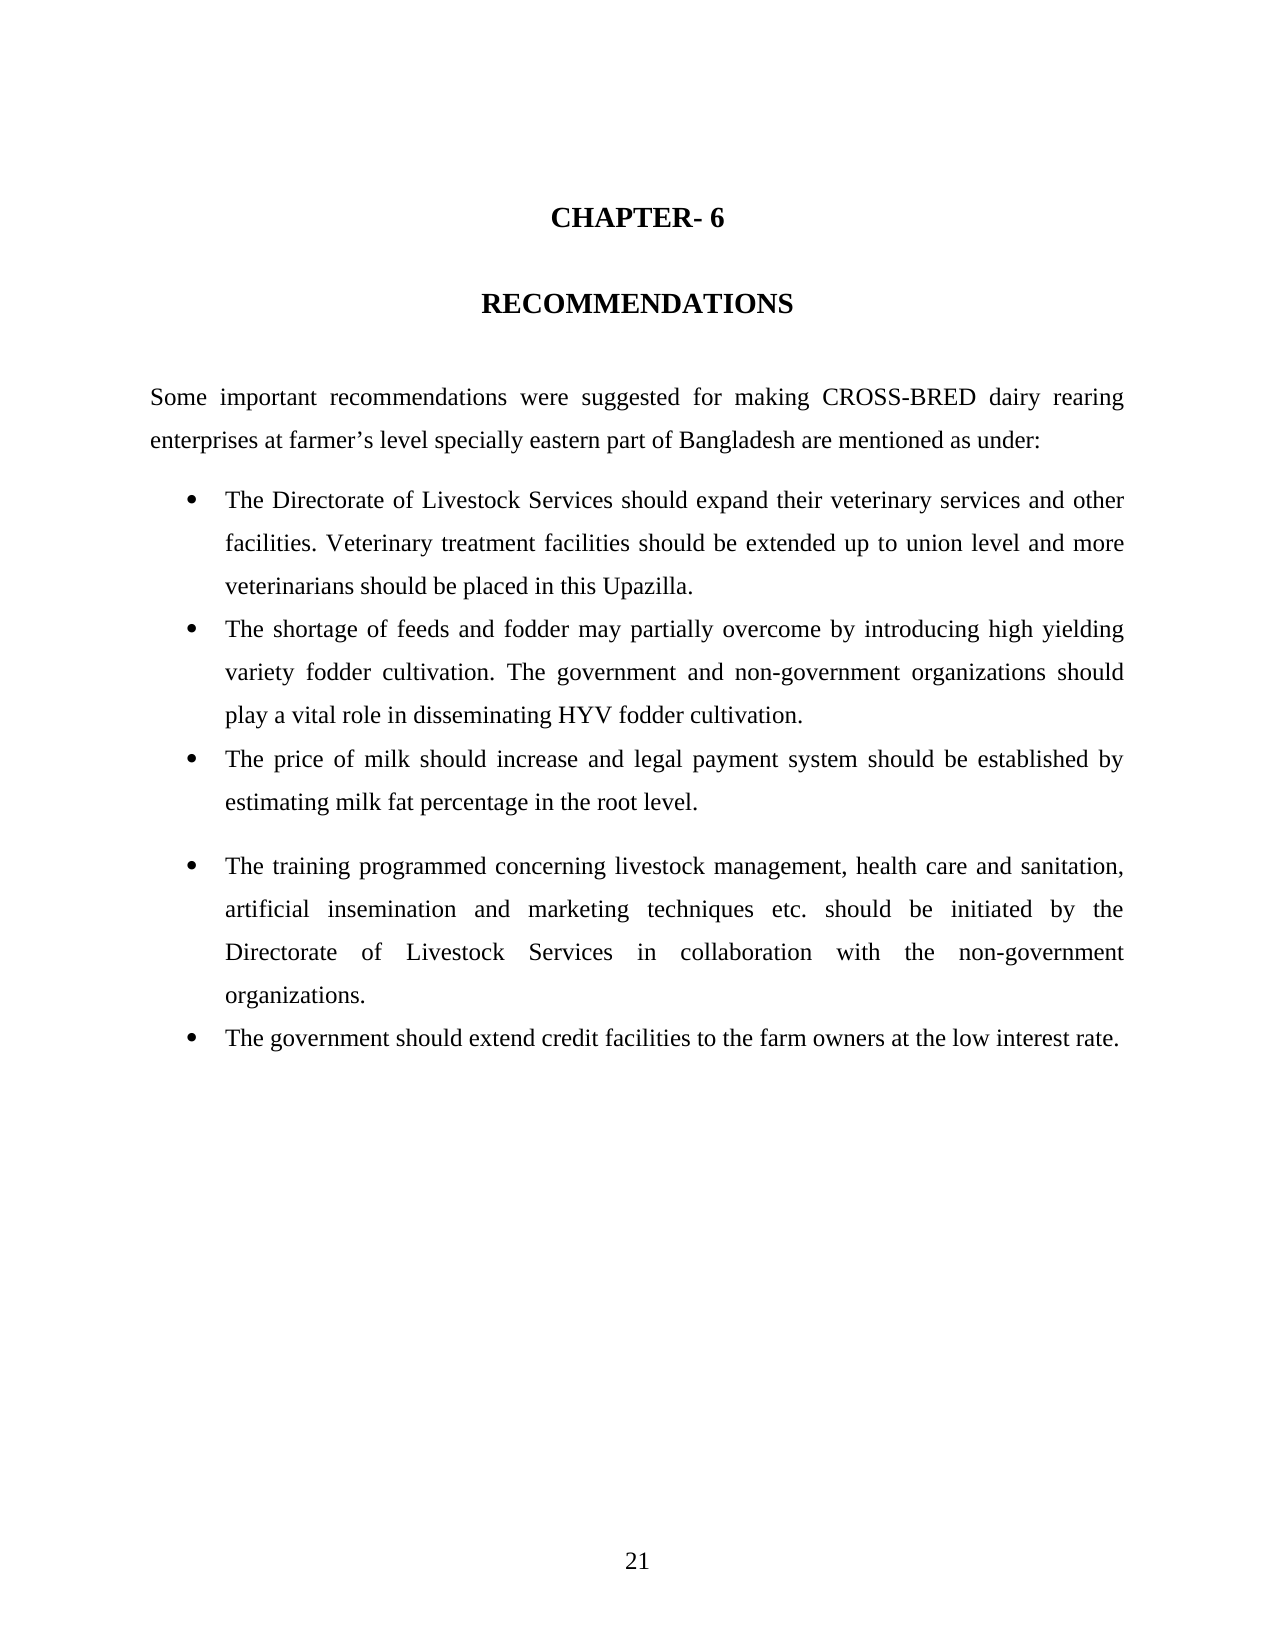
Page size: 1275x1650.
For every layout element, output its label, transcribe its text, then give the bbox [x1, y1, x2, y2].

list The Directorate of Livestock Services should expand their veterinary services and other facilities. Veterinary treatment facilities should be extended up to union level and more veterinarians should be placed in this Upazilla. [187, 485, 1125, 600]
list The government should extend credit facilities to the farm owners at the low interest rate. [187, 1023, 1125, 1052]
text Some important recommendations were suggested for making CROSS-BRED dairy rearing enterprises at farmer’s level specially eastern part of Bangladesh are mentioned as under: [150, 382, 1125, 454]
list The training programmed concerning livestock management, health care and sanitation, artificial insemination and marketing techniques etc. should be initiated by the Directorate of Livestock Services in collaboration with the non-government organizations. [187, 851, 1125, 1009]
list The price of milk should increase and legal payment system should be established by estimating milk fat percentage in the root level. [187, 744, 1125, 816]
subtitle CHAPTER- 6 [150, 200, 1125, 233]
subtitle RECOMMENDATIONS [150, 286, 1125, 320]
list The shortage of feeds and fodder may partially overcome by introducing high yielding variety fodder cultivation. The government and non-government organizations should play a vital role in disseminating HYV fodder cultivation. [187, 614, 1125, 729]
